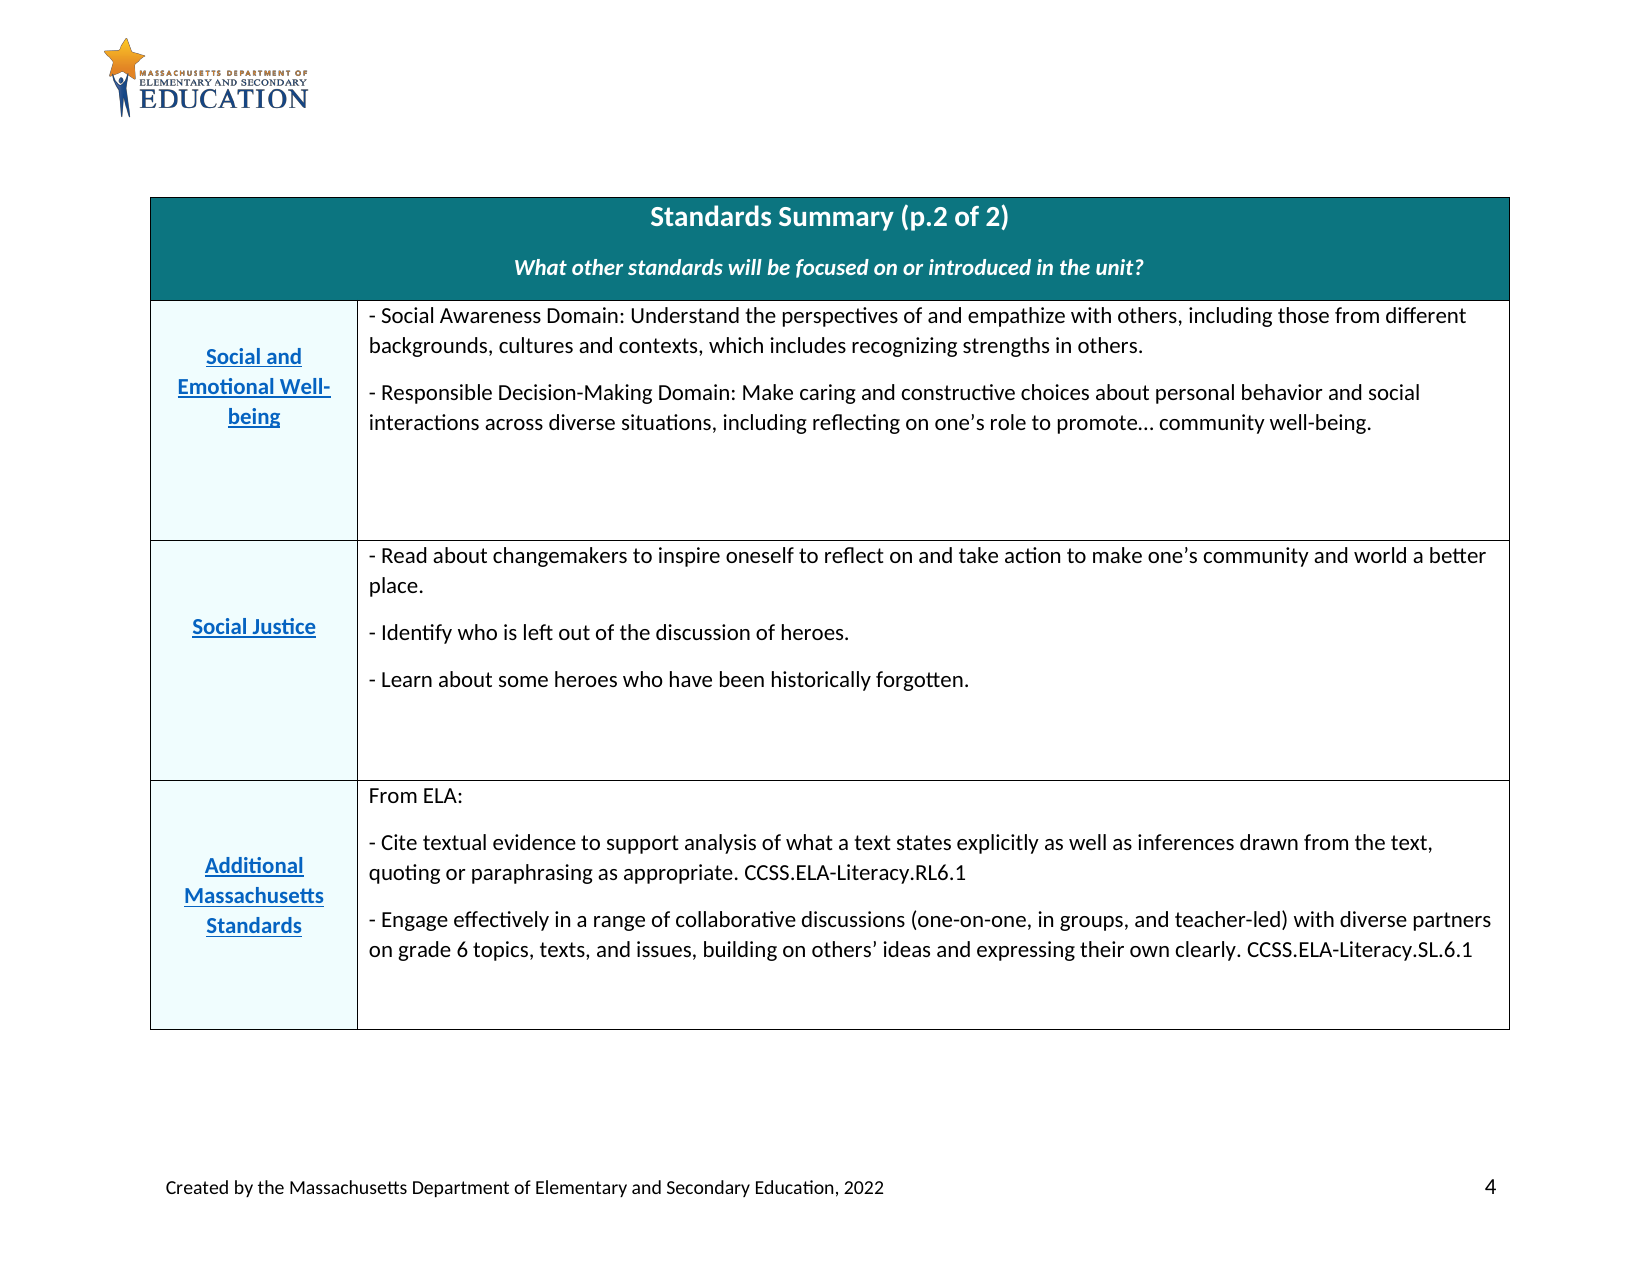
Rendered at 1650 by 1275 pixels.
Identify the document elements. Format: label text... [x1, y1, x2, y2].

table_cell Additional Massachusetts Standards [151, 781, 357, 1029]
table_cell Social Justice [151, 541, 357, 780]
table_cell - Read about changemakers to inspire oneself to reflect on and take action to make one’s community and world a better place. - Identify who is left out of the discussion of heroes. - Learn about some heroes who have been historically forgotten. [358, 541, 1509, 780]
table_cell - Social Awareness Domain: Understand the perspectives of and empathize with others, including those from different backgrounds, cultures and contexts, which includes recognizing strengths in others. - Responsible Decision-Making Domain: Make caring and constructive choices about personal behavior and social interactions across diverse situations, including reflecting on one’s role to promote… community well-being. [358, 301, 1509, 540]
picture [102, 32, 310, 133]
table_header Standards Summary (p.2 of 2) What other standards will be focused on or introduced in the unit? [151, 198, 1509, 300]
table_cell Social and Emotional Well-being [151, 301, 357, 540]
table_cell From ELA: - Cite textual evidence to support analysis of what a text states explicitly as well as inferences drawn from the text, quoting or paraphrasing as appropriate. CCSS.ELA-Literacy.RL6.1 - Engage effectively in a range of collaborative discussions (one-on-one, in groups, and teacher-led) with diverse partners on grade 6 topics, texts, and issues, building on others’ ideas and expressing their own clearly. CCSS.ELA-Literacy.SL.6.1 [358, 781, 1509, 1029]
